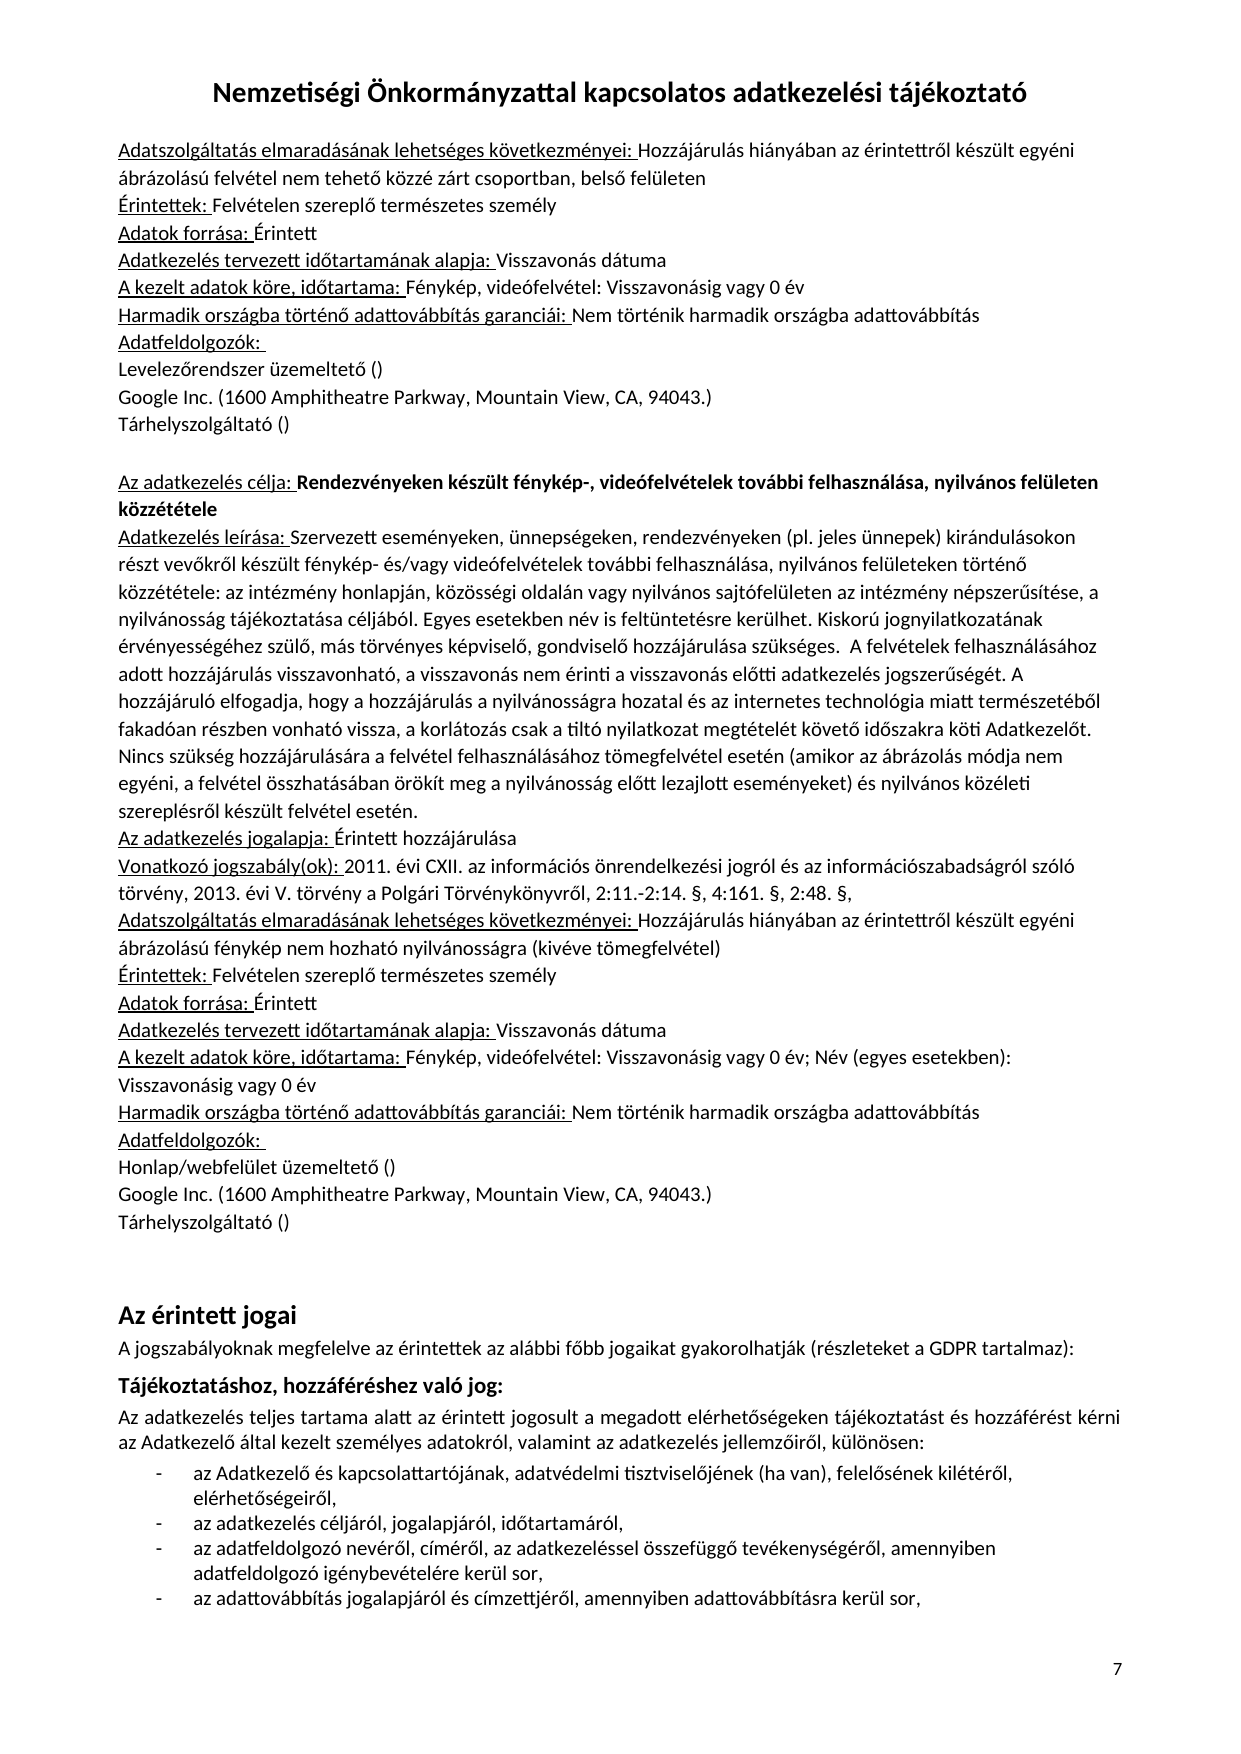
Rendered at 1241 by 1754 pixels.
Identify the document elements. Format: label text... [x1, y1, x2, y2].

text Tájékoztatáshoz, hozzáféréshez való jog: [118, 1373, 1122, 1398]
text Vonatkozó jogszabály(ok): 2011. évi CXII. az információs önrendelkezési jogról és az információszabadságról szóló törvény, 2013. évi V. törvény a Polgári Törvénykönyvről, 2:11.-2:14. §, 4:161. §, 2:48. §, [118, 853, 1122, 906]
text Az adatkezelés teljes tartama alatt az érintett jogosult a megadott elérhetőségeken tájékoztatást és hozzáférést kérni az Adatkezelő által kezelt személyes adatokról, valamint az adatkezelés jellemzőiről, különösen: [118, 1404, 1122, 1454]
text Adatkezelés leírása: Szervezett eseményeken, ünnepségeken, rendezvényeken (pl. jeles ünnepek) kirándulásokon részt vevőkről készült fénykép- és/vagy videófelvételek további felhasználása, nyilvános felületeken történő közzététele: az intézmény honlapján, közösségi oldalán vagy nyilvános sajtófelületen az intézmény népszerűsítése, a nyilvánosság tájékoztatása céljából. Egyes esetekben név is feltüntetésre kerülhet. Kiskorú jognyilatkozatának érvényességéhez szülő, más törvényes képviselő, gondviselő hozzájárulása szükséges. A felvételek felhasználásához adott hozzájárulás visszavonható, a visszavonás nem érinti a visszavonás előtti adatkezelés jogszerűségét. A hozzájáruló elfogadja, hogy a hozzájárulás a nyilvánosságra hozatal és az internetes technológia miatt természetéből fakadóan részben vonható vissza, a korlátozás csak a tiltó nyilatkozat megtételét követő időszakra köti Adatkezelőt. Nincs szükség hozzájárulására a felvétel felhasználásához tömegfelvétel esetén (amikor az ábrázolás módja nem egyéni, a felvétel összhatásában örökít meg a nyilvánosság előtt lezajlott eseményeket) és nyilvános közéleti szereplésről készült felvétel esetén. [118, 524, 1122, 823]
text A kezelt adatok köre, időtartama: Fénykép, videófelvétel: Visszavonásig vagy 0 év; Név (egyes esetekben): Visszavonásig vagy 0 év [118, 1044, 1122, 1097]
text Harmadik országba történő adattovábbítás garanciái: Nem történik harmadik országba adattovábbítás [118, 1099, 1122, 1125]
text A kezelt adatok köre, időtartama: Fénykép, videófelvétel: Visszavonásig vagy 0 év [118, 274, 1122, 300]
text Adatok forrása: Érintett [118, 220, 1122, 245]
text Az érintett jogai [118, 1304, 1122, 1329]
text Az adatkezelés célja: Rendezvényeken készült fénykép-, videófelvételek további felhasználása, nyilvános felületen közzététele [118, 469, 1122, 522]
text Az adatkezelés jogalapja: Érintett hozzájárulása [118, 825, 1122, 851]
text Adatfeldolgozók: [118, 1127, 1122, 1152]
text Adatkezelés tervezett időtartamának alapja: Visszavonás dátuma [118, 1017, 1122, 1043]
text Levelezőrendszer üzemeltető () Google Inc. (1600 Amphitheatre Parkway, Mountain View, CA, 94043.) Tárhelyszolgáltató () [118, 357, 1122, 467]
list - az adattovábbítás jogalapjáról és címzettjéről, amennyiben adattovábbításra kerül sor, [156, 1586, 1122, 1611]
list - az adatkezelés céljáról, jogalapjáról, időtartamáról, [156, 1511, 1122, 1536]
text Adatszolgáltatás elmaradásának lehetséges következményei: Hozzájárulás hiányában az érintettről készült egyéni ábrázolású felvétel nem tehető közzé zárt csoportban, belső felületen [118, 137, 1122, 190]
text Honlap/webfelület üzemeltető () Google Inc. (1600 Amphitheatre Parkway, Mountain View, CA, 94043.) Tárhelyszolgáltató () [118, 1154, 1122, 1264]
list - az Adatkezelő és kapcsolattartójának, adatvédelmi tisztviselőjének (ha van), felelősének kilétéről, elérhetőségeiről, [156, 1461, 1122, 1511]
text Adatfeldolgozók: [118, 329, 1122, 355]
text Adatkezelés tervezett időtartamának alapja: Visszavonás dátuma [118, 247, 1122, 272]
text A jogszabályoknak megfelelve az érintettek az alábbi főbb jogaikat gyakorolhatják (részleteket a GDPR tartalmaz): [118, 1336, 1122, 1361]
text Érintettek: Felvételen szereplő természetes személy [118, 962, 1122, 988]
text Adatok forrása: Érintett [118, 990, 1122, 1015]
text Adatszolgáltatás elmaradásának lehetséges következményei: Hozzájárulás hiányában az érintettről készült egyéni ábrázolású fénykép nem hozható nyilvánosságra (kivéve tömegfelvétel) [118, 908, 1122, 960]
text Érintettek: Felvételen szereplő természetes személy [118, 192, 1122, 218]
list - az adatfeldolgozó nevéről, címéről, az adatkezeléssel összefüggő tevékenységéről, amennyiben adatfeldolgozó igénybevételére kerül sor, [156, 1536, 1122, 1586]
text Harmadik országba történő adattovábbítás garanciái: Nem történik harmadik országba adattovábbítás [118, 302, 1122, 327]
